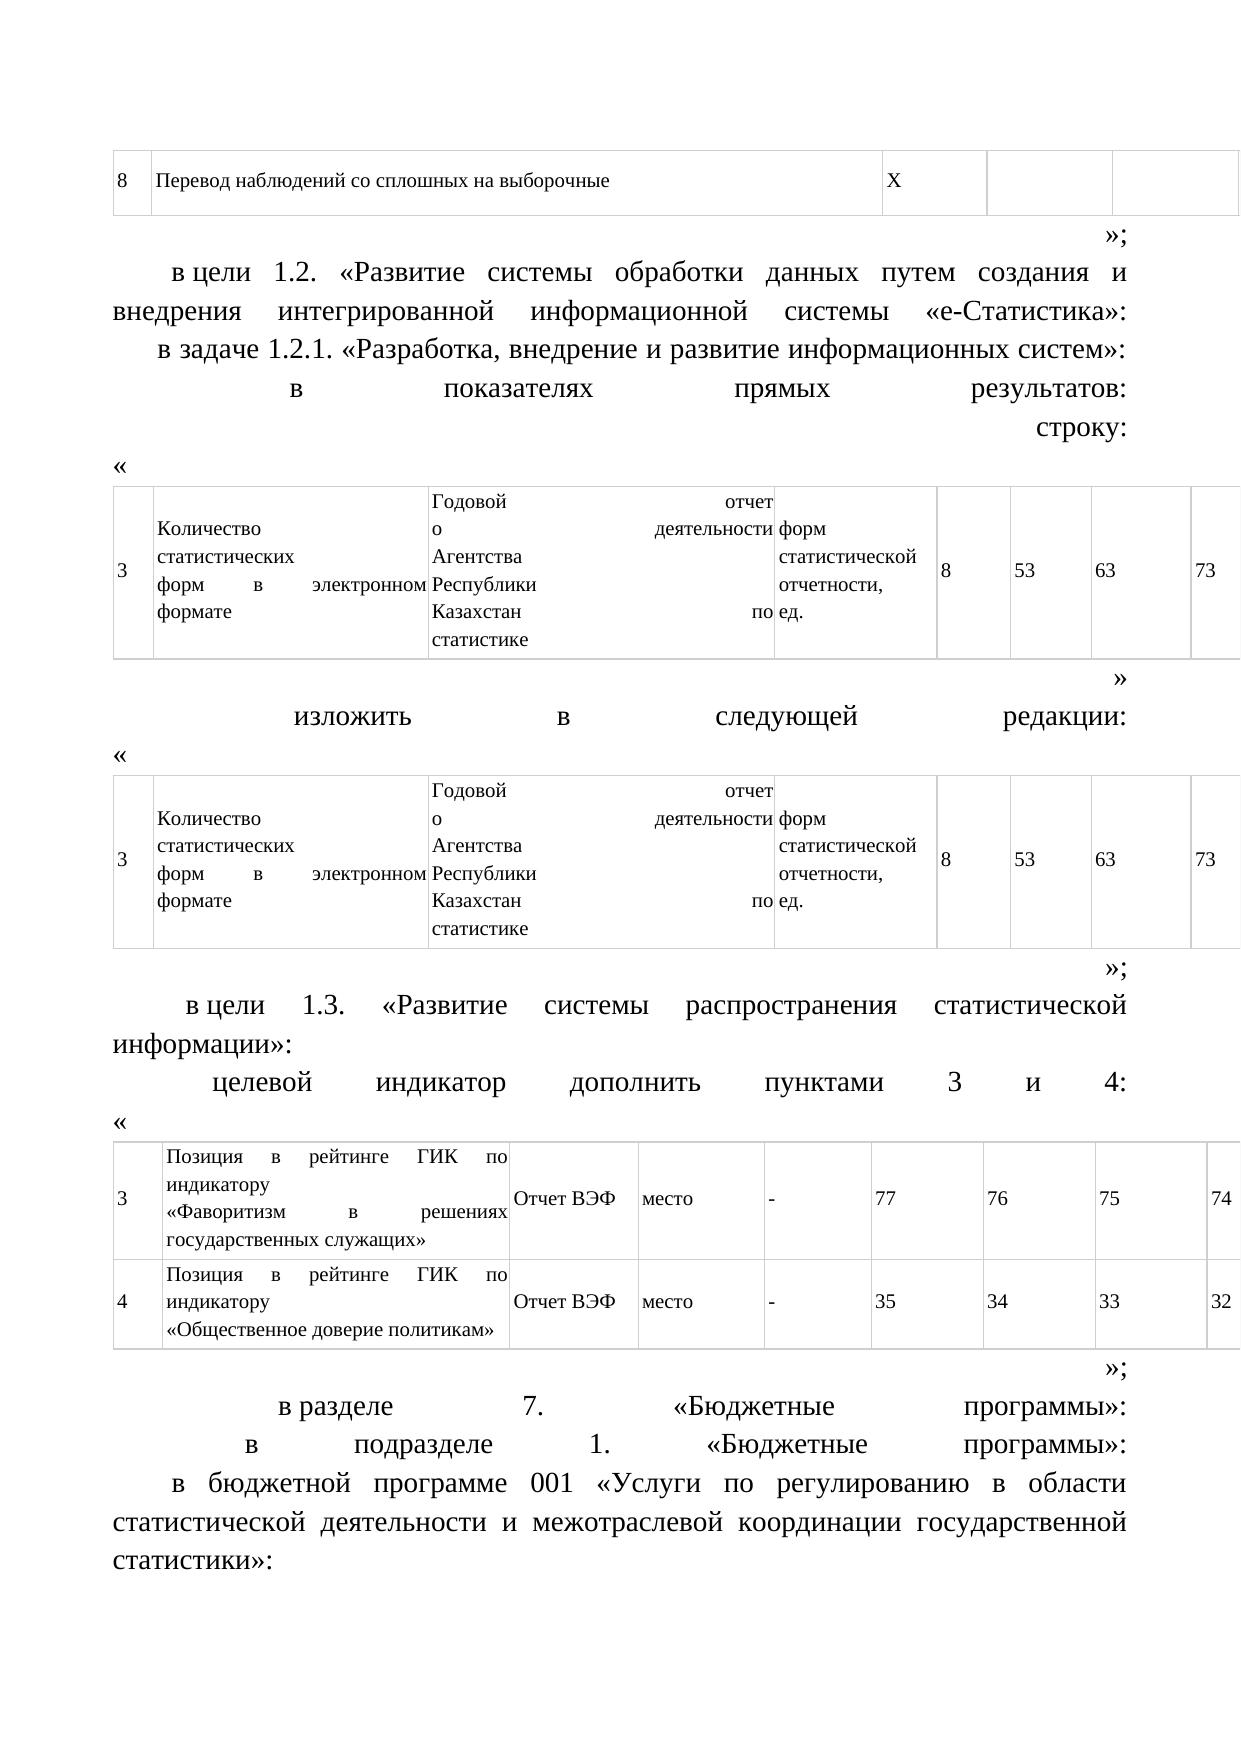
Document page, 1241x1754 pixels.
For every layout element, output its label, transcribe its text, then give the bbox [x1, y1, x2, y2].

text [112, 1349, 1128, 1576]
table_header 73 [1192, 776, 1240, 947]
table_header [1113, 151, 1238, 215]
table_cell - [765, 1260, 871, 1348]
table_cell 32 [1208, 1260, 1240, 1348]
table_header Годовой отчет о деятельности Агентства Республики Казахстан по статистике [429, 487, 774, 658]
table_cell Позиция в рейтинге ГИК по индикатору «Общественное доверие политикам» [163, 1260, 509, 1348]
table_header 3 [114, 1143, 162, 1259]
text » изложить в следующей редакции: « [112, 659, 1128, 770]
table_header форм статистической отчетности, ед. [775, 487, 936, 658]
table_header 8 [938, 776, 1010, 947]
table_cell 34 [984, 1260, 1095, 1348]
table_cell 4 [114, 1260, 162, 1348]
table_cell Отчет ВЭФ [510, 1260, 638, 1348]
table_header [988, 151, 1112, 215]
table_header 75 [1096, 1143, 1206, 1259]
table_header 63 [1092, 487, 1190, 658]
table_header Количество статистических форм в электронном формате [154, 776, 428, 947]
table_header Количество статистических форм в электронном формате [154, 487, 428, 658]
text »; в цели 1.2. «Развитие системы обработки данных путем создания и внедрения интегрированной информационной системы «е-Статистика»: в задаче 1.2.1. «Разработка, внедрение и развитие информационных систем»: в показателях прямых результатов: строку: « [112, 216, 1128, 481]
table_header 8 [938, 487, 1010, 658]
table_header 53 [1011, 487, 1091, 658]
table_cell 33 [1096, 1260, 1206, 1348]
table_header 76 [984, 1143, 1095, 1259]
table_header 73 [1192, 487, 1240, 658]
text »; в цели 1.3. «Развитие системы распространения статистической информации»: целевой индикатор дополнить пунктами 3 и 4: « [112, 949, 1128, 1136]
table_header Годовой отчет о деятельности Агентства Республики Казахстан по статистике [429, 776, 774, 947]
table_header место [639, 1143, 764, 1259]
table_header 3 [114, 776, 153, 947]
table_header X [883, 151, 986, 215]
table_header Отчет ВЭФ [510, 1143, 638, 1259]
table_header Перевод наблюдений со сплошных на выборочные [152, 151, 882, 215]
table_header 74 [1208, 1143, 1240, 1259]
table_cell место [639, 1260, 764, 1348]
table_header 77 [872, 1143, 983, 1259]
table_header - [765, 1143, 871, 1259]
table_header 63 [1092, 776, 1190, 947]
table_header Позиция в рейтинге ГИК по индикатору «Фаворитизм в решениях государственных служащих» [163, 1143, 509, 1259]
table_header форм статистической отчетности, ед. [775, 776, 936, 947]
table_cell 35 [872, 1260, 983, 1348]
table_header 53 [1011, 776, 1091, 947]
table_header 8 [114, 151, 151, 215]
table_header 3 [114, 487, 153, 658]
